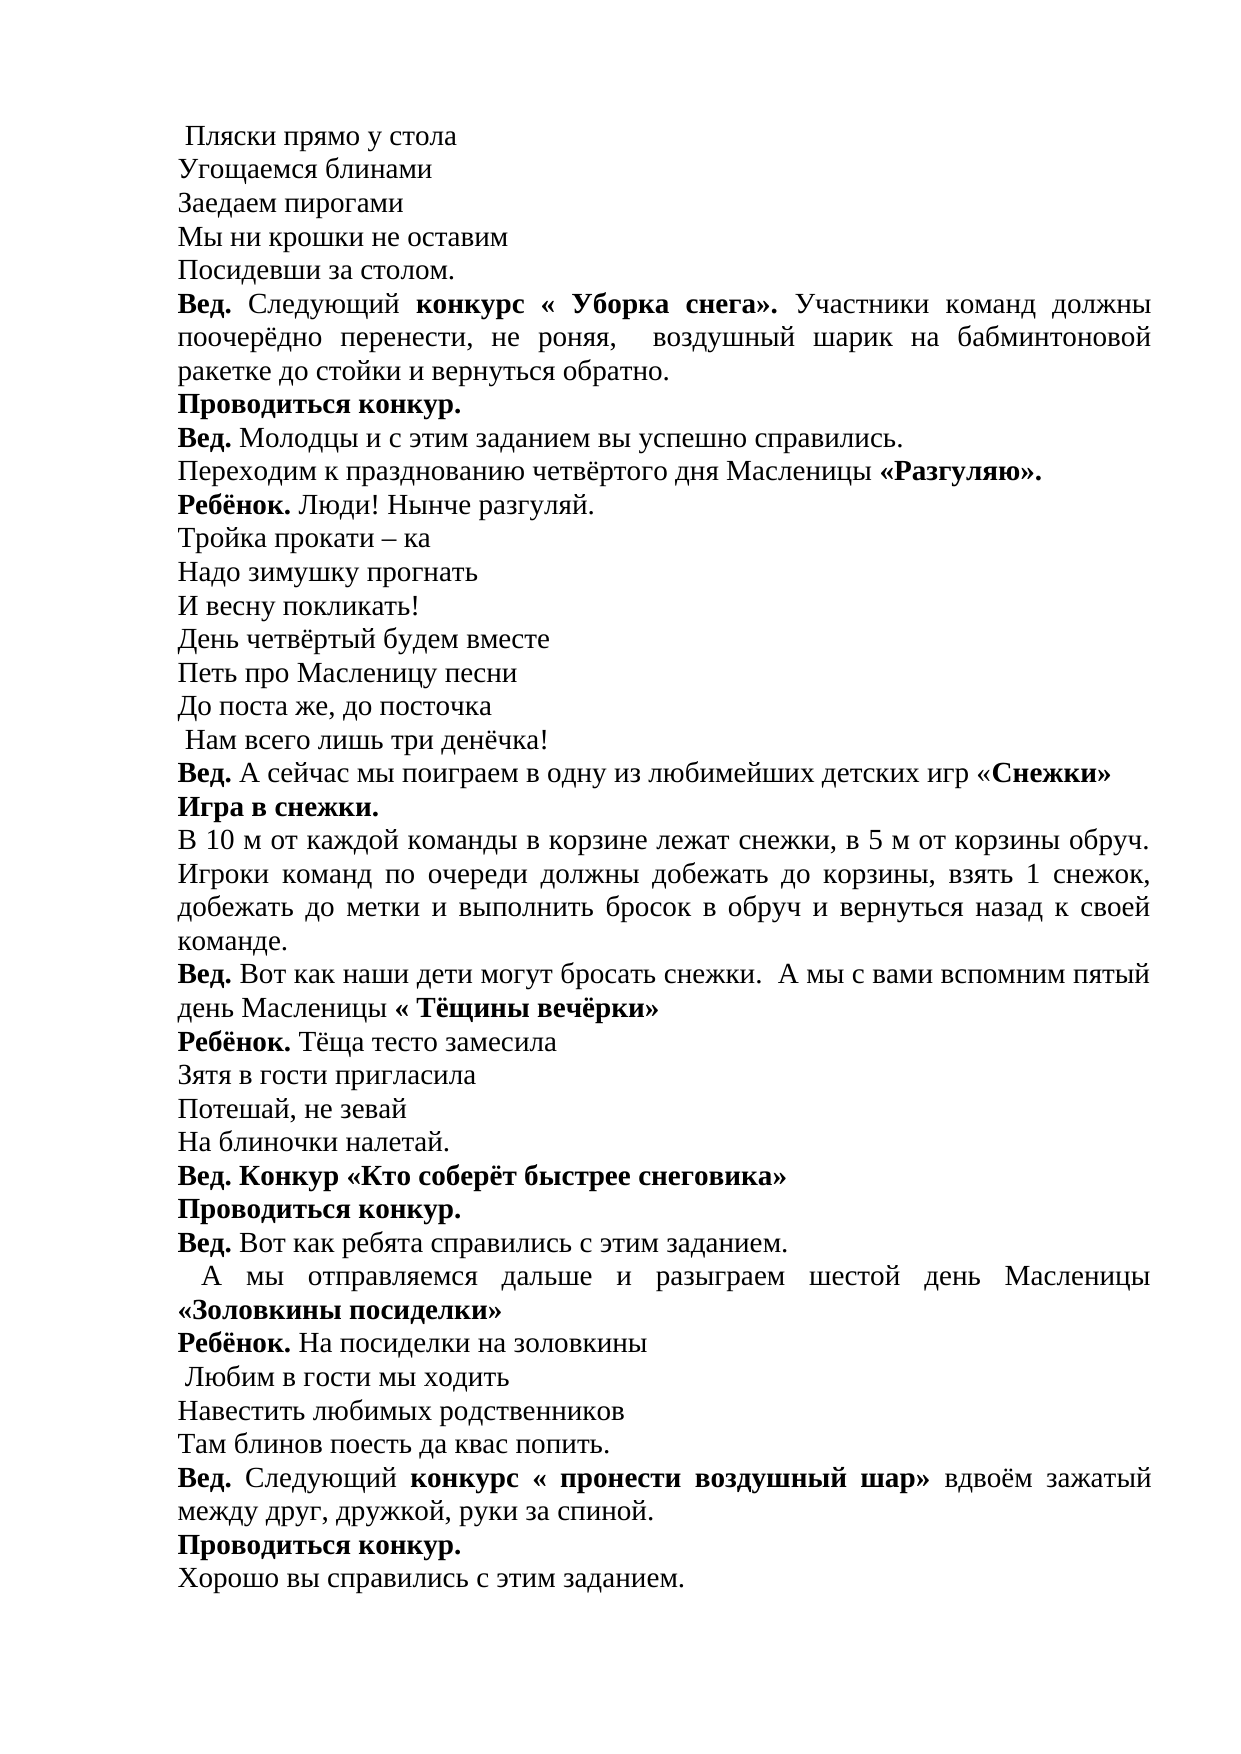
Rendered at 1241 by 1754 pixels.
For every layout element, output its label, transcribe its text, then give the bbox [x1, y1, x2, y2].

text Вед. Вот как ребята справились с этим заданием. [177, 1225, 1152, 1258]
text Игра в снежки. [177, 789, 1152, 822]
text Вед. А сейчас мы поиграем в одну из любимейших детских игр «Снежки» [177, 755, 1152, 789]
text Любим в гости мы ходить [177, 1359, 1152, 1393]
text Мы ни крошки не оставим [177, 219, 1152, 252]
text Пляски прямо у стола [177, 118, 1152, 152]
text Ребёнок. Тёща тесто замесила [177, 1024, 1152, 1057]
text Вед. Молодцы и с этим заданием вы успешно справились. [177, 420, 1152, 453]
text Угощаемся блинами [177, 152, 1152, 185]
text Потешай, не зевай [177, 1091, 1152, 1124]
text Тройка прокати – ка [177, 521, 1152, 554]
text Ребёнок. Люди! Нынче разгуляй. [177, 487, 1152, 521]
text На блиночки налетай. [177, 1124, 1152, 1158]
text А мы отправляемся дальше и разыграем шестой день Масленицы «Золовкины посиделки» [177, 1258, 1152, 1326]
text И весну покликать! [177, 588, 1152, 621]
text Хорошо вы справились с этим заданием. [177, 1560, 1152, 1594]
text Нам всего лишь три денёчка! [177, 722, 1152, 755]
text Надо зимушку прогнать [177, 554, 1152, 588]
text Вед. Конкур «Кто соберёт быстрее снеговика» [177, 1158, 1152, 1191]
text Вед. Следующий конкурс « Уборка снега». Участники команд должны поочерёдно перенести, не роняя, воздушный шарик на бабминтоновой ракетке до стойки и вернуться обратно. [177, 286, 1152, 386]
text Переходим к празднованию четвёртого дня Масленицы «Разгуляю». [177, 453, 1152, 487]
text Проводиться конкур. [177, 1191, 1152, 1225]
text Проводиться конкур. [177, 386, 1152, 420]
text Посидевши за столом. [177, 252, 1152, 286]
text Ребёнок. На посиделки на золовкины [177, 1326, 1152, 1359]
text Навестить любимых родственников [177, 1393, 1152, 1426]
text Вед. Вот как наши дети могут бросать снежки. А мы с вами вспомним пятый день Масленицы « Тёщины вечёрки» [177, 957, 1152, 1024]
text Там блинов поесть да квас попить. [177, 1426, 1152, 1460]
text До поста же, до посточка [177, 688, 1152, 722]
text Петь про Масленицу песни [177, 655, 1152, 688]
text Вед. Следующий конкурс « пронести воздушный шар» вдвоём зажатый между друг, дружкой, руки за спиной. [177, 1460, 1152, 1527]
text День четвёртый будем вместе [177, 621, 1152, 655]
text Зятя в гости пригласила [177, 1057, 1152, 1091]
text В 10 м от каждой команды в корзине лежат снежки, в 5 м от корзины обруч. Игроки команд по очереди должны добежать до корзины, взять 1 снежок, добежать до метки и выполнить бросок в обруч и вернуться назад к своей команде. [177, 822, 1152, 957]
text Заедаем пирогами [177, 185, 1152, 219]
text Проводиться конкур. [177, 1527, 1152, 1560]
